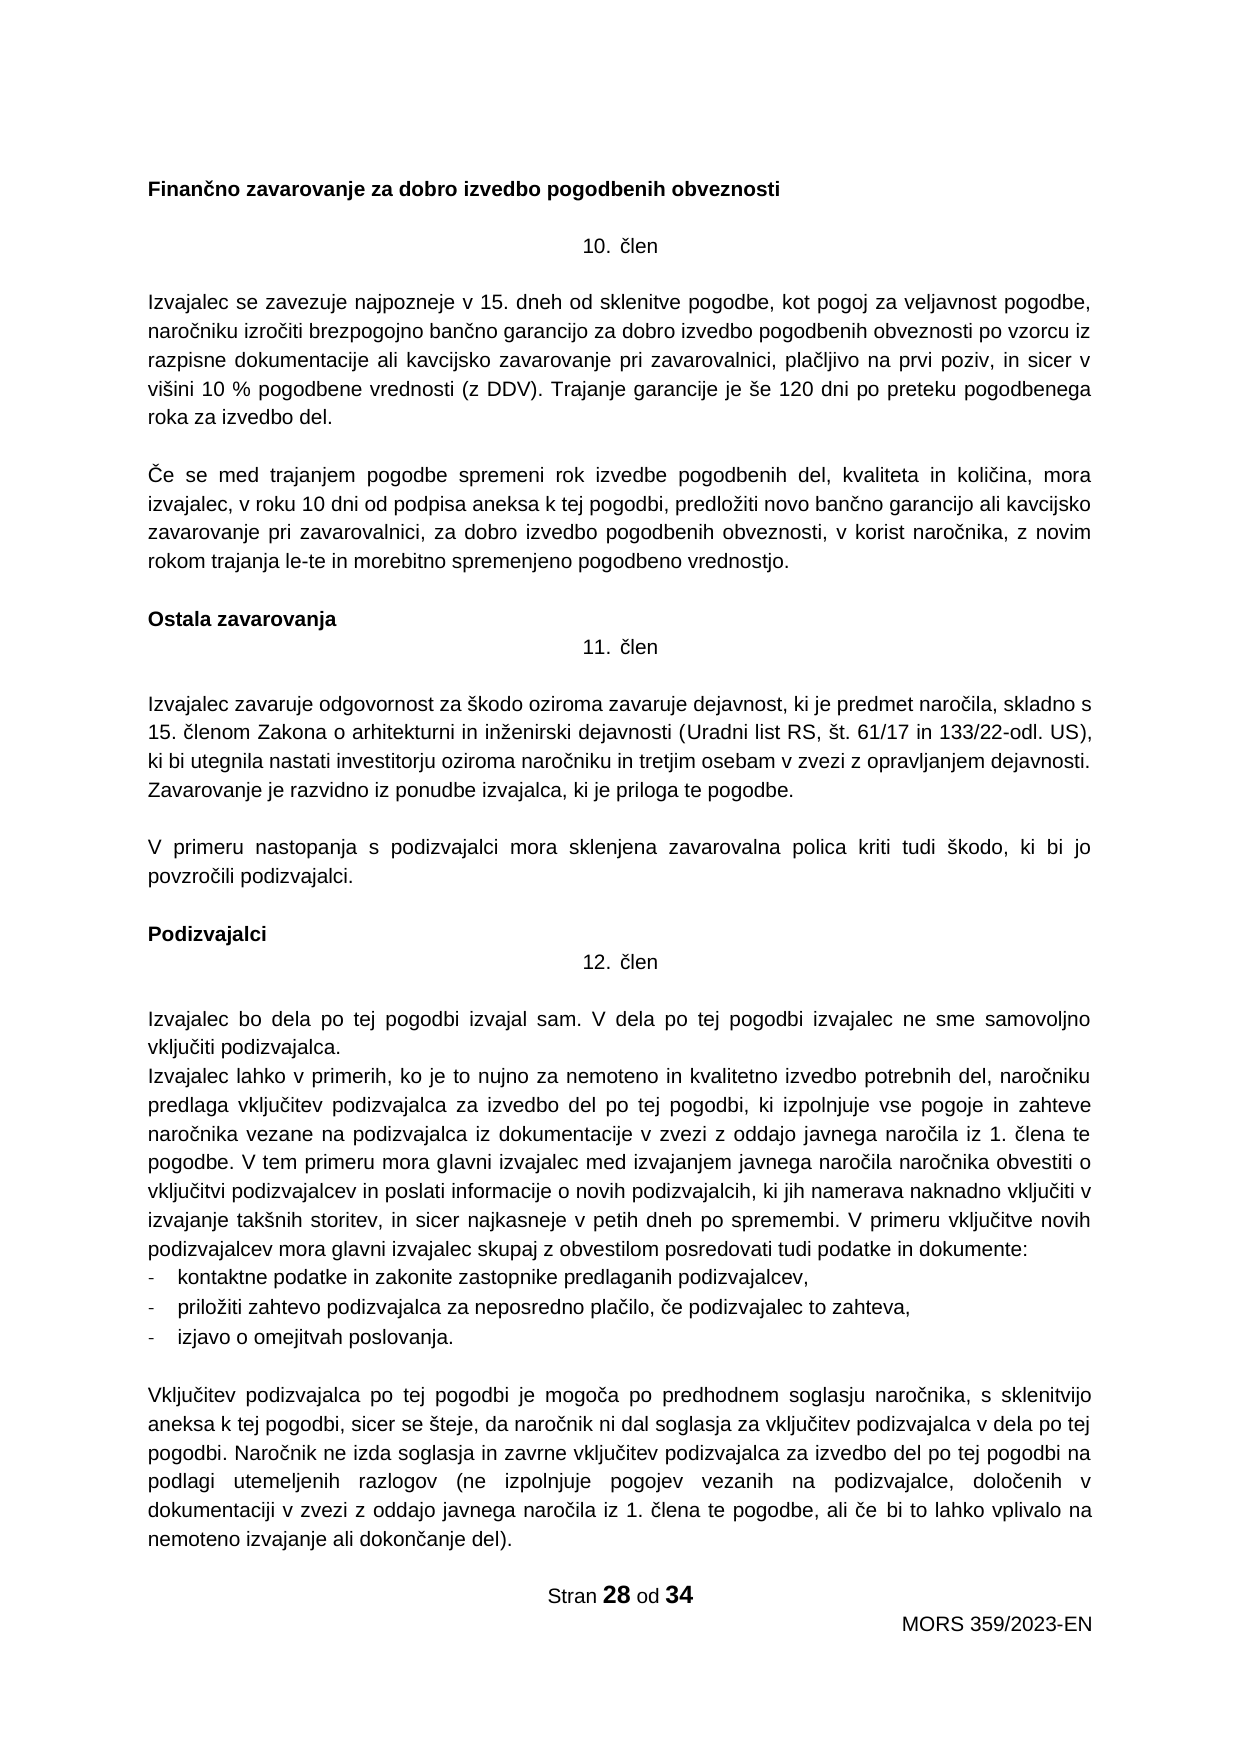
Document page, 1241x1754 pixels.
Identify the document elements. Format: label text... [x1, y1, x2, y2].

text Ostala zavarovanja [148, 606, 1092, 630]
text Izvajalec bo dela po tej pogodbi izvajal sam. V dela po tej pogodbi izvajalec ne sme samovoljno vključiti podizvajalca. [148, 1006, 1092, 1059]
text V primeru nastopanja s podizvajalci mora sklenjena zavarovalna polica kriti tudi škodo, ki bi jo povzročili podizvajalci. [148, 835, 1092, 888]
list izjavo o omejitvah poslovanja. [148, 1324, 1092, 1349]
text Izvajalec lahko v primerih, ko je to nujno za nemoteno in kvalitetno izvedbo potrebnih del, naročniku predlaga vključitev podizvajalca za izvedbo del po tej pogodbi, ki izpolnjuje vse pogoje in zahteve naročnika vezane na podizvajalca iz dokumentacije v zvezi z oddajo javnega naročila iz 1. člena te pogodbe. V tem primeru mora glavni izvajalec med izvajanjem javnega naročila naročnika obvestiti o vključitvi podizvajalcev in poslati informacije o novih podizvajalcih, ki jih namerava naknadno vključiti v izvajanje takšnih storitev, in sicer najkasneje v petih dneh po spremembi. V primeru vključitve novih podizvajalcev mora glavni izvajalec skupaj z obvestilom posredovati tudi podatke in dokumente: [148, 1064, 1092, 1179]
text Finančno zavarovanje za dobro izvedbo pogodbenih obveznosti [148, 176, 1092, 200]
text Izvajalec zavaruje odgovornost za škodo oziroma zavaruje dejavnost, ki je predmet naročila, skladno s 15. členom Zakona o arhitekturni in inženirski dejavnosti (Uradni list RS, št. 61/17 in 133/22-odl. US), ki bi utegnila nastati investitorju oziroma naročniku in tretjim osebam v zvezi z opravljanjem dejavnosti. Zavarovanje je razvidno iz ponudbe izvajalca, ki je priloga te pogodbe. [148, 691, 1092, 802]
list člen [148, 635, 1092, 659]
text Izvajalec se zavezuje najpozneje v 15. dneh od sklenitve pogodbe, kot pogoj za veljavnost pogodbe, naročniku izročiti brezpogojno bančno garancijo za dobro izvedbo pogodbenih obveznosti po vzorcu iz razpisne dokumentacije ali kavcijsko zavarovanje pri zavarovalnici, plačljivo na prvi poziv, in sicer v višini 10 % pogodbene vrednosti (z DDV). Trajanje garancije je še 120 dni po preteku pogodbenega roka za izvedbo del. [148, 290, 1092, 429]
text Vključitev podizvajalca po tej pogodbi je mogoča po predhodnem soglasju naročnika, s sklenitvijo aneksa k tej pogodbi, sicer se šteje, da naročnik ni dal soglasja za vključitev podizvajalca v dela po tej pogodbi. Naročnik ne izda soglasja in zavrne vključitev podizvajalca za izvedbo del po tej pogodbi na podlagi utemeljenih razlogov (ne izpolnjuje pogojev vezanih na podizvajalce, določenih v dokumentaciji v zvezi z oddajo javnega naročila iz 1. člena te pogodbe, ali če bi to lahko vplivalo na nemoteno izvajanje ali dokončanje del). [148, 1383, 1092, 1551]
list priložiti zahtevo podizvajalca za neposredno plačilo, če podizvajalec to zahteva, [148, 1295, 1092, 1320]
list člen [148, 234, 1092, 258]
text Če se med trajanjem pogodbe spremeni rok izvedbe pogodbenih del, kvaliteta in količina, mora izvajalec, v roku 10 dni od podpisa aneksa k tej pogodbi, predložiti novo bančno garancijo ali kavcijsko zavarovanje pri zavarovalnici, za dobro izvedbo pogodbenih obveznosti, v korist naročnika, z novim rokom trajanja le-te in morebitno spremenjeno pogodbeno vrednostjo. [148, 463, 1092, 573]
list člen [148, 950, 1092, 974]
text Podizvajalci [148, 921, 1092, 945]
list kontaktne podatke in zakonite zastopnike predlaganih podizvajalcev, [148, 1265, 1092, 1290]
